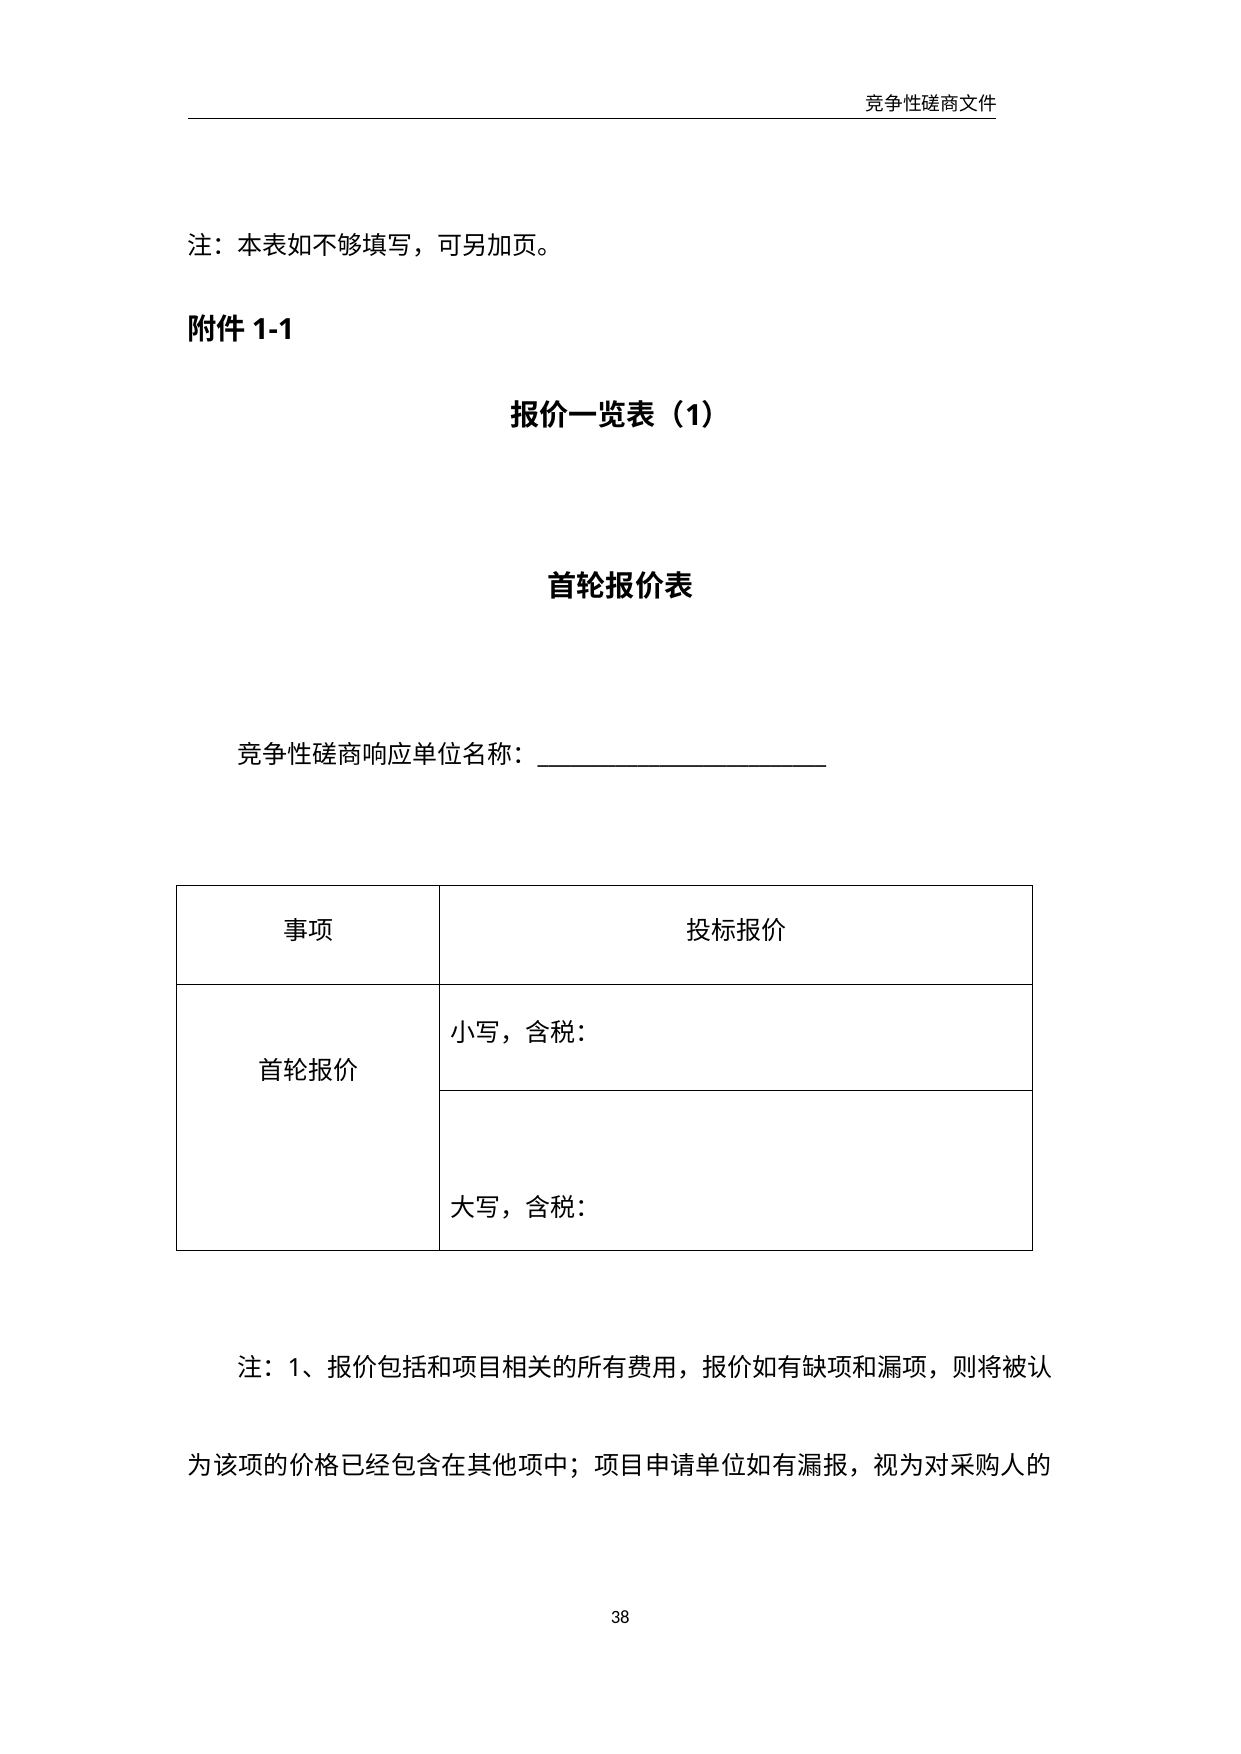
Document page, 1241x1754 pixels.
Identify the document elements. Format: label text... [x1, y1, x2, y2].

table_header 投标报价 [440, 886, 1032, 983]
subtitle 报价一览表（1） [187, 381, 1053, 446]
text 首轮报价表 [187, 552, 1053, 617]
table_header 事项 [177, 886, 439, 983]
table_cell 首轮报价 [177, 985, 439, 1250]
subtitle 附件1-1 [187, 294, 1053, 359]
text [187, 1333, 1053, 1496]
text 竞争性磋商响应单位名称：__________________________ [187, 720, 1053, 785]
text 注：本表如不够填写，可另加页。 [187, 211, 1053, 276]
table_cell 大写，含税： [440, 1091, 1032, 1250]
table_cell 小写，含税： [440, 985, 1032, 1090]
